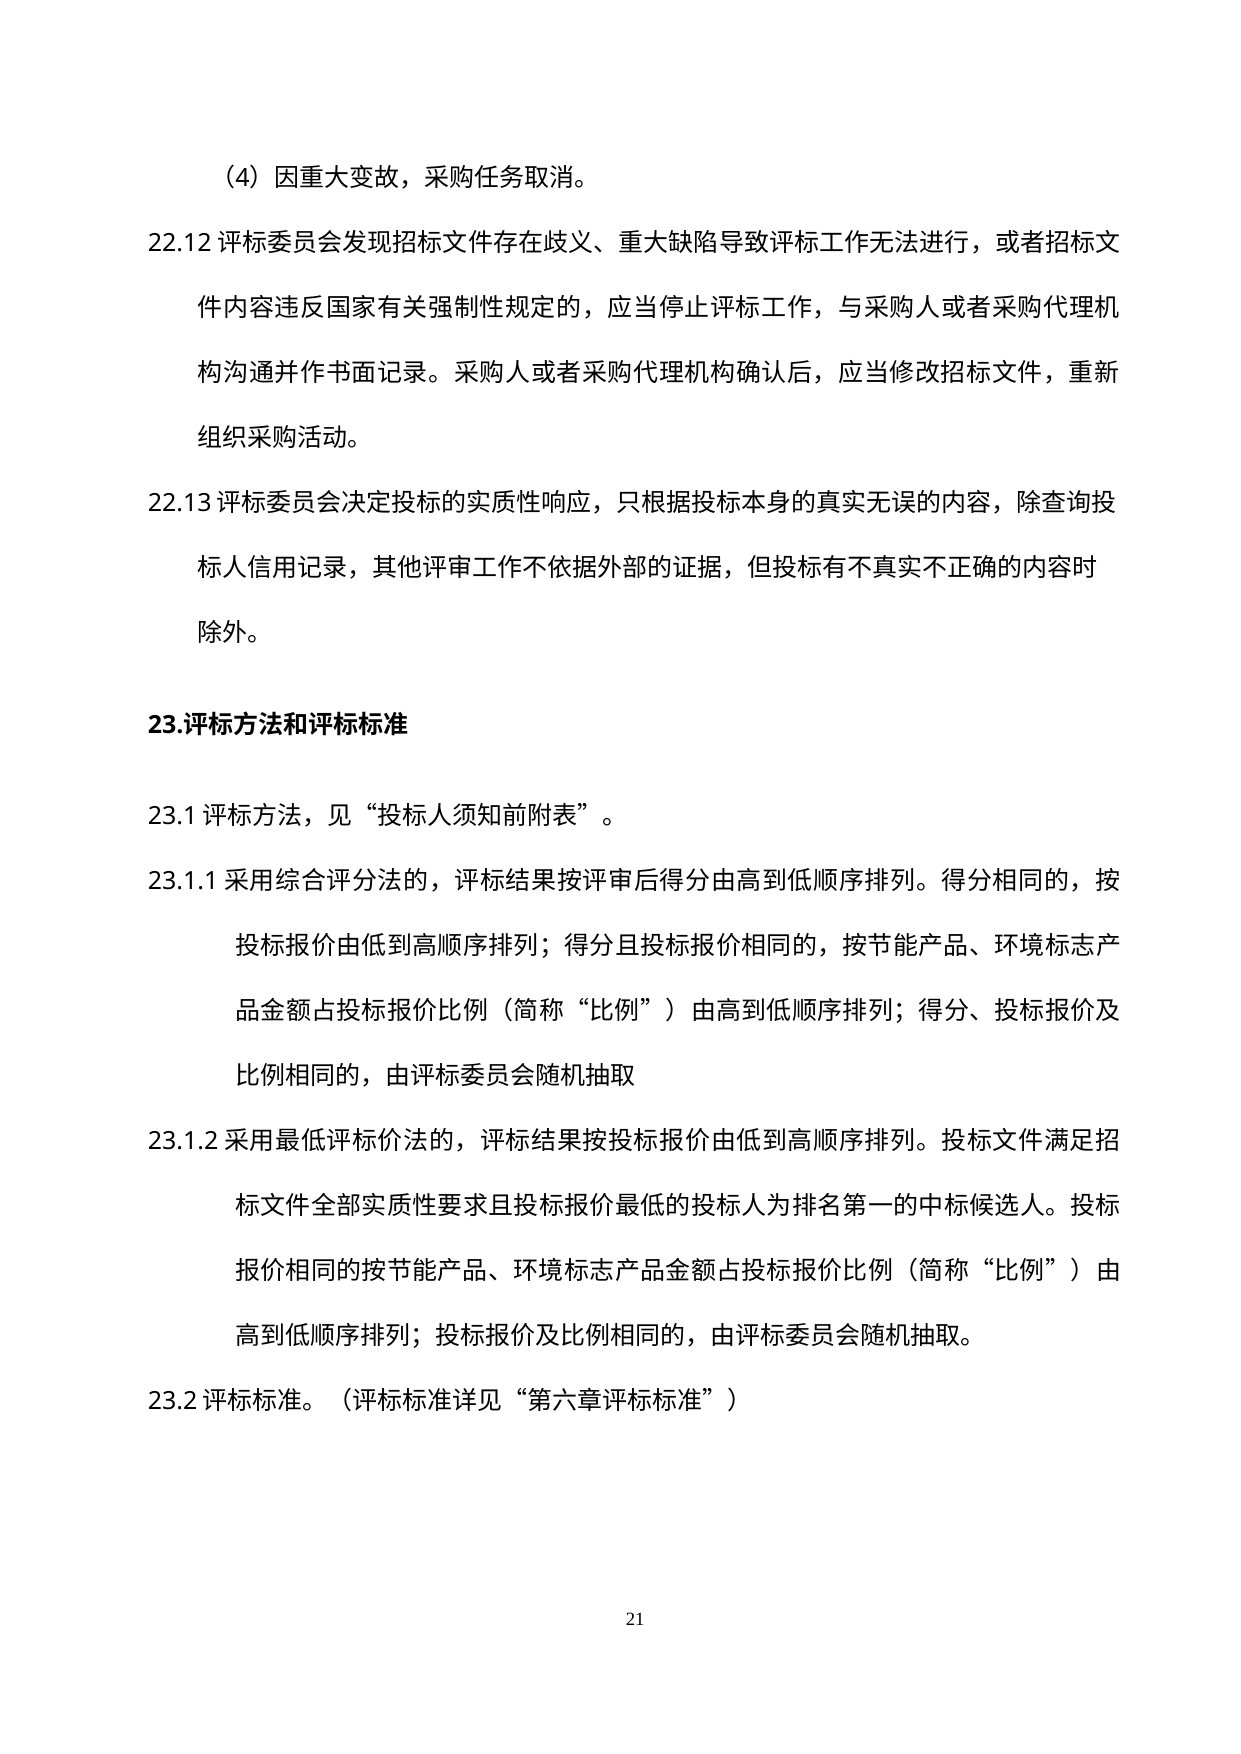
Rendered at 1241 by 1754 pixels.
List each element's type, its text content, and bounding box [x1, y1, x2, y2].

text 23.2评标标准。（评标标准详见“第六章评标标准”） [148, 1366, 1122, 1431]
text 23.1.2采用最低评标价法的，评标结果按投标报价由低到高顺序排列。投标文件满足招标文件全部实质性要求且投标报价最低的投标人为排名第一的中标候选人。投标报价相同的按节能产品、环境标志产品金额占投标报价比例（简称“比例”）由高到低顺序排列；投标报价及比例相同的，由评标委员会随机抽取。 [148, 1106, 1122, 1366]
text 22.13评标委员会决定投标的实质性响应，只根据投标本身的真实无误的内容，除查询投标人信用记录，其他评审工作不依据外部的证据，但投标有不真实不正确的内容时除外。 [148, 468, 1122, 663]
text （4）因重大变故，采购任务取消。 [148, 143, 1122, 208]
text 23.1.1采用综合评分法的，评标结果按评审后得分由高到低顺序排列。得分相同的，按投标报价由低到高顺序排列；得分且投标报价相同的，按节能产品、环境标志产品金额占投标报价比例（简称“比例”）由高到低顺序排列；得分、投标报价及比例相同的，由评标委员会随机抽取 [148, 846, 1122, 1106]
text 23.1评标方法，见“投标人须知前附表”。 [148, 781, 1122, 846]
subtitle 23.评标方法和评标标准 [148, 690, 1122, 755]
text 22.12评标委员会发现招标文件存在歧义、重大缺陷导致评标工作无法进行，或者招标文件内容违反国家有关强制性规定的，应当停止评标工作，与采购人或者采购代理机构沟通并作书面记录。采购人或者采购代理机构确认后，应当修改招标文件，重新组织采购活动。 [148, 208, 1122, 468]
